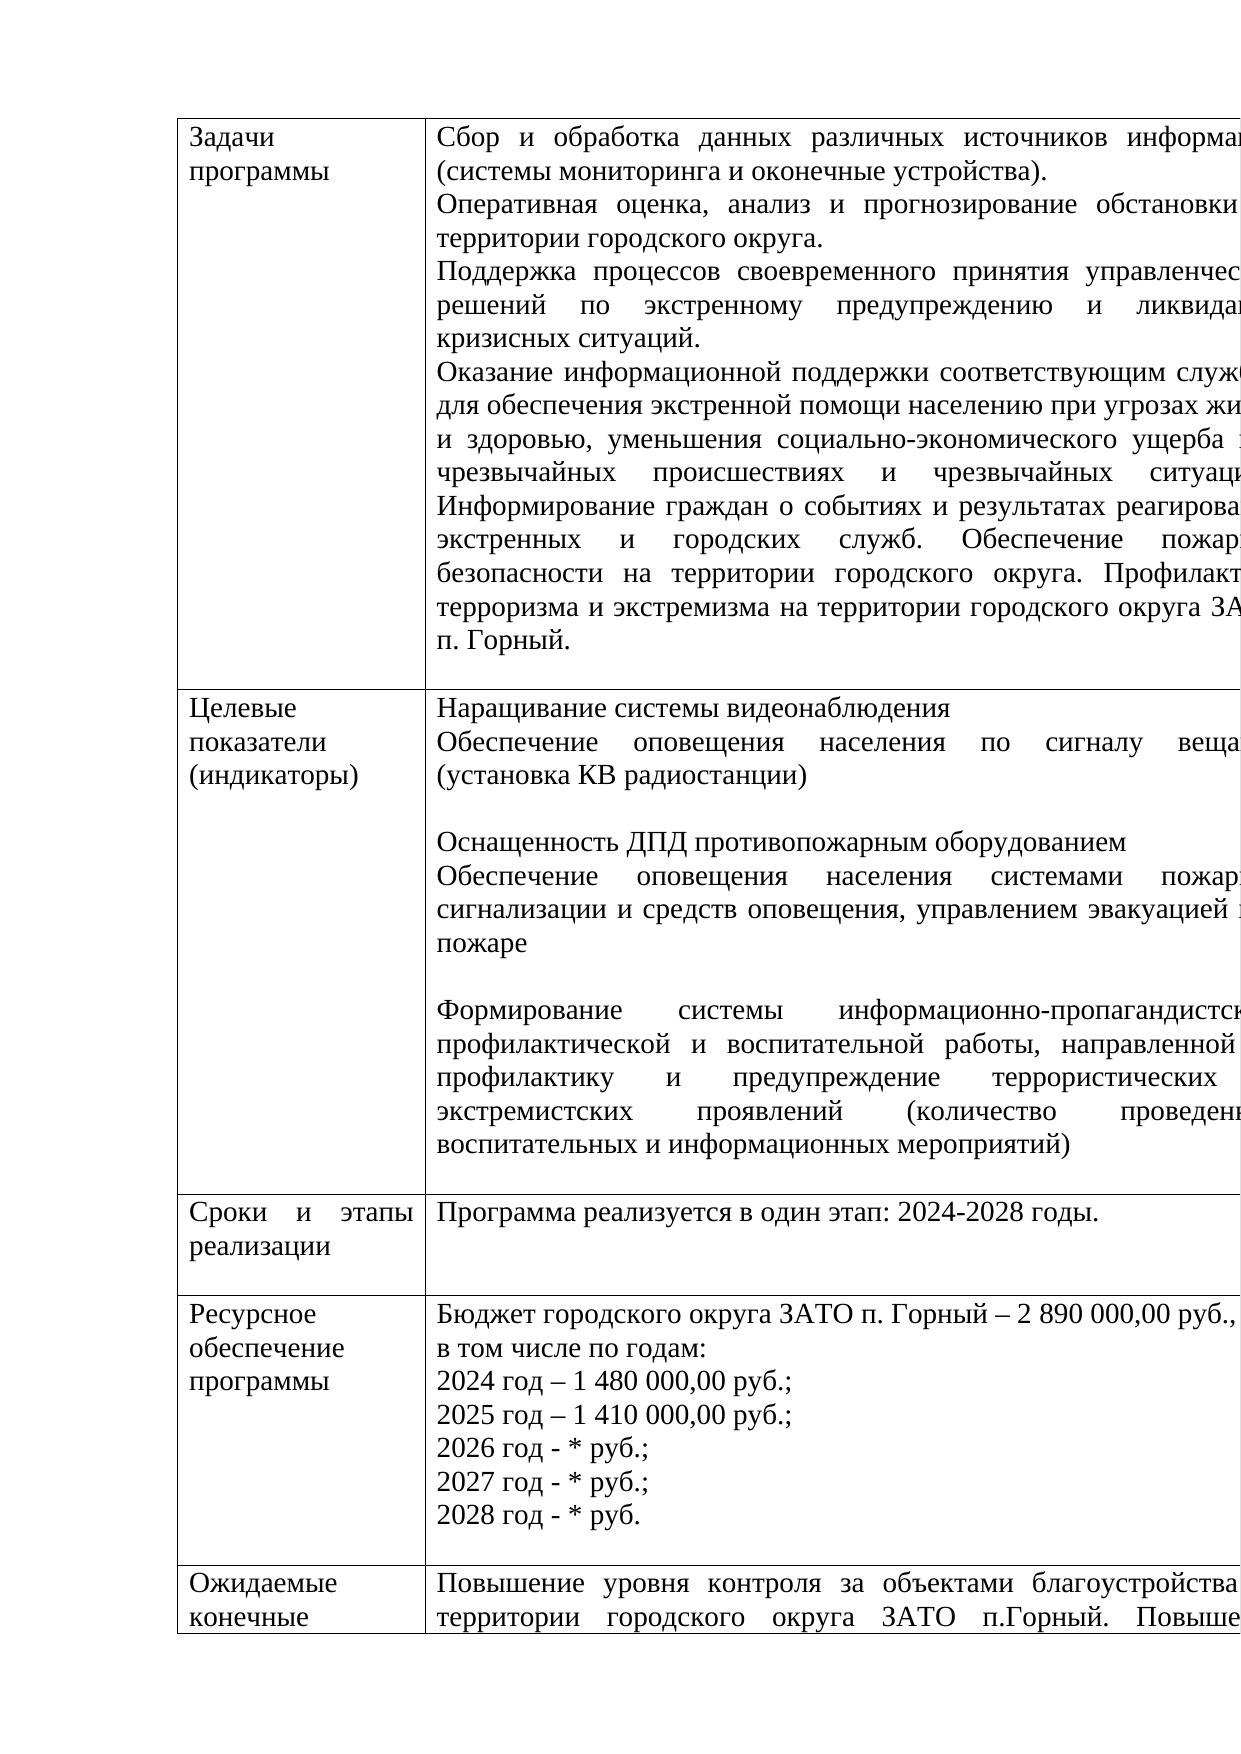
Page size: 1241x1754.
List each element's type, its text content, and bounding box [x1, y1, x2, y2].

table_cell Ресурсное обеспечение программы [178, 1296, 425, 1564]
table_cell Задачи программы [178, 119, 425, 689]
table_cell Бюджет городского округа ЗАТО п. Горный – 2 890 000,00 руб., в том числе по годам: 2024 год – 1 480 000,00 руб.; 2025 год – 1 410 000,00 руб.; 2026 год - * руб.; 2027 год - * руб.; 2028 год - * руб. [426, 1296, 1240, 1564]
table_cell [178, 1566, 425, 1633]
table_cell Сбор и обработка данных различных источников информации (системы мониторинга и оконечные устройства). Оперативная оценка, анализ и прогнозирование обстановки на территории городского округа. Поддержка процессов своевременного принятия управленческих решений по экстренному предупреждению и ликвидации кризисных ситуаций. Оказание информационной поддержки соответствующим службам для обеспечения экстренной помощи населению при угрозах жизни и здоровью, уменьшения социально-экономического ущерба при чрезвычайных происшествиях и чрезвычайных ситуациях. Информирование граждан о событиях и результатах реагирования экстренных и городских служб. Обеспечение пожарной безопасности на территории городского округа. Профилактика терроризма и экстремизма на территории городского округа ЗАТО п. Горный. [426, 119, 1240, 689]
table_cell Наращивание системы видеонаблюдения Обеспечение оповещения населения по сигналу вещания (установка КВ радиостанции) Оснащенность ДПД противопожарным оборудованием Обеспечение оповещения населения системами пожарной сигнализации и средств оповещения, управлением эвакуацией при пожаре Формирование системы информационно-пропагандистской, профилактической и воспитательной работы, направленной на профилактику и предупреждение террористических и экстремистских проявлений (количество проведенных воспитательных и информационных мероприятий) [426, 690, 1240, 1193]
table_cell Сроки и этапы реализации [178, 1195, 425, 1295]
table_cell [426, 1566, 1240, 1633]
table_cell Целевые показатели (индикаторы) [178, 690, 425, 1193]
table_cell Программа реализуется в один этап: 2024-2028 годы. [426, 1195, 1240, 1295]
